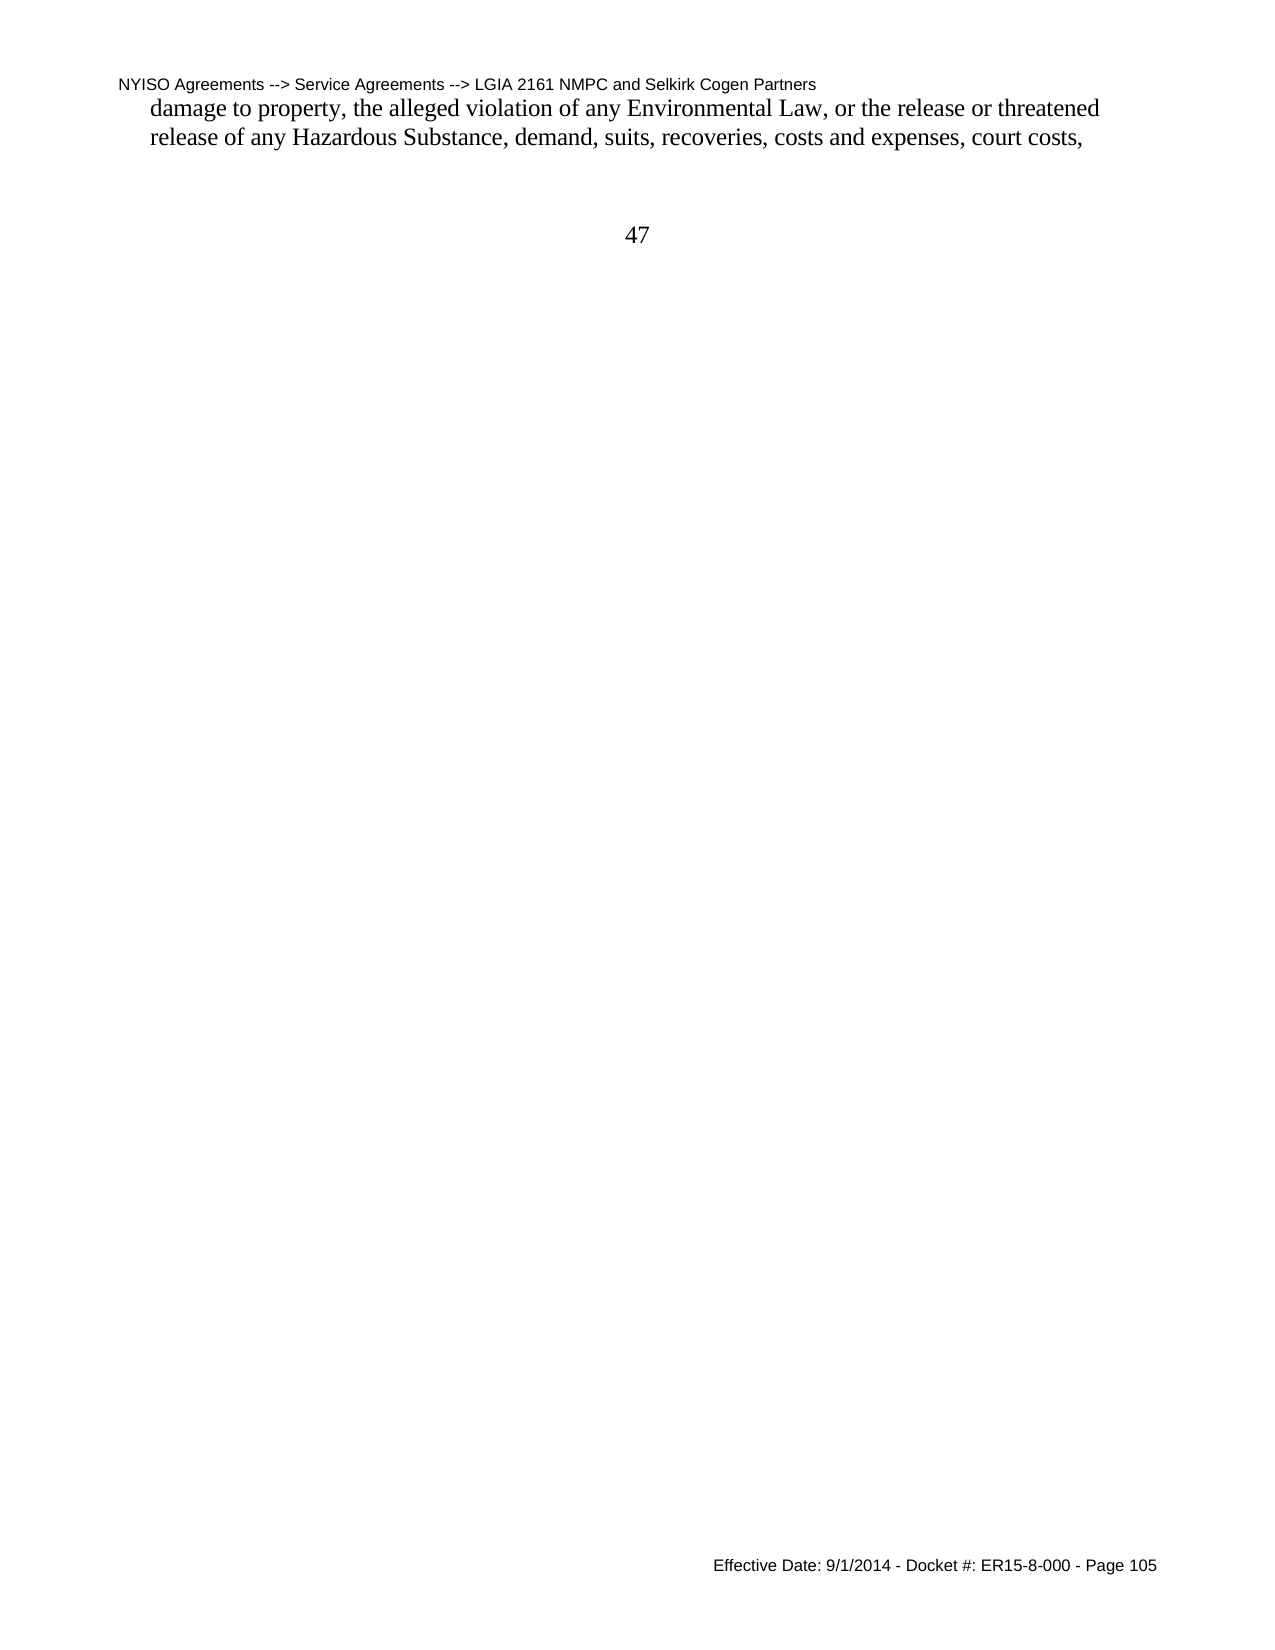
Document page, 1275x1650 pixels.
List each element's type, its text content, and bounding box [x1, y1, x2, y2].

text 47 [625, 220, 1275, 249]
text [150, 94, 1139, 151]
